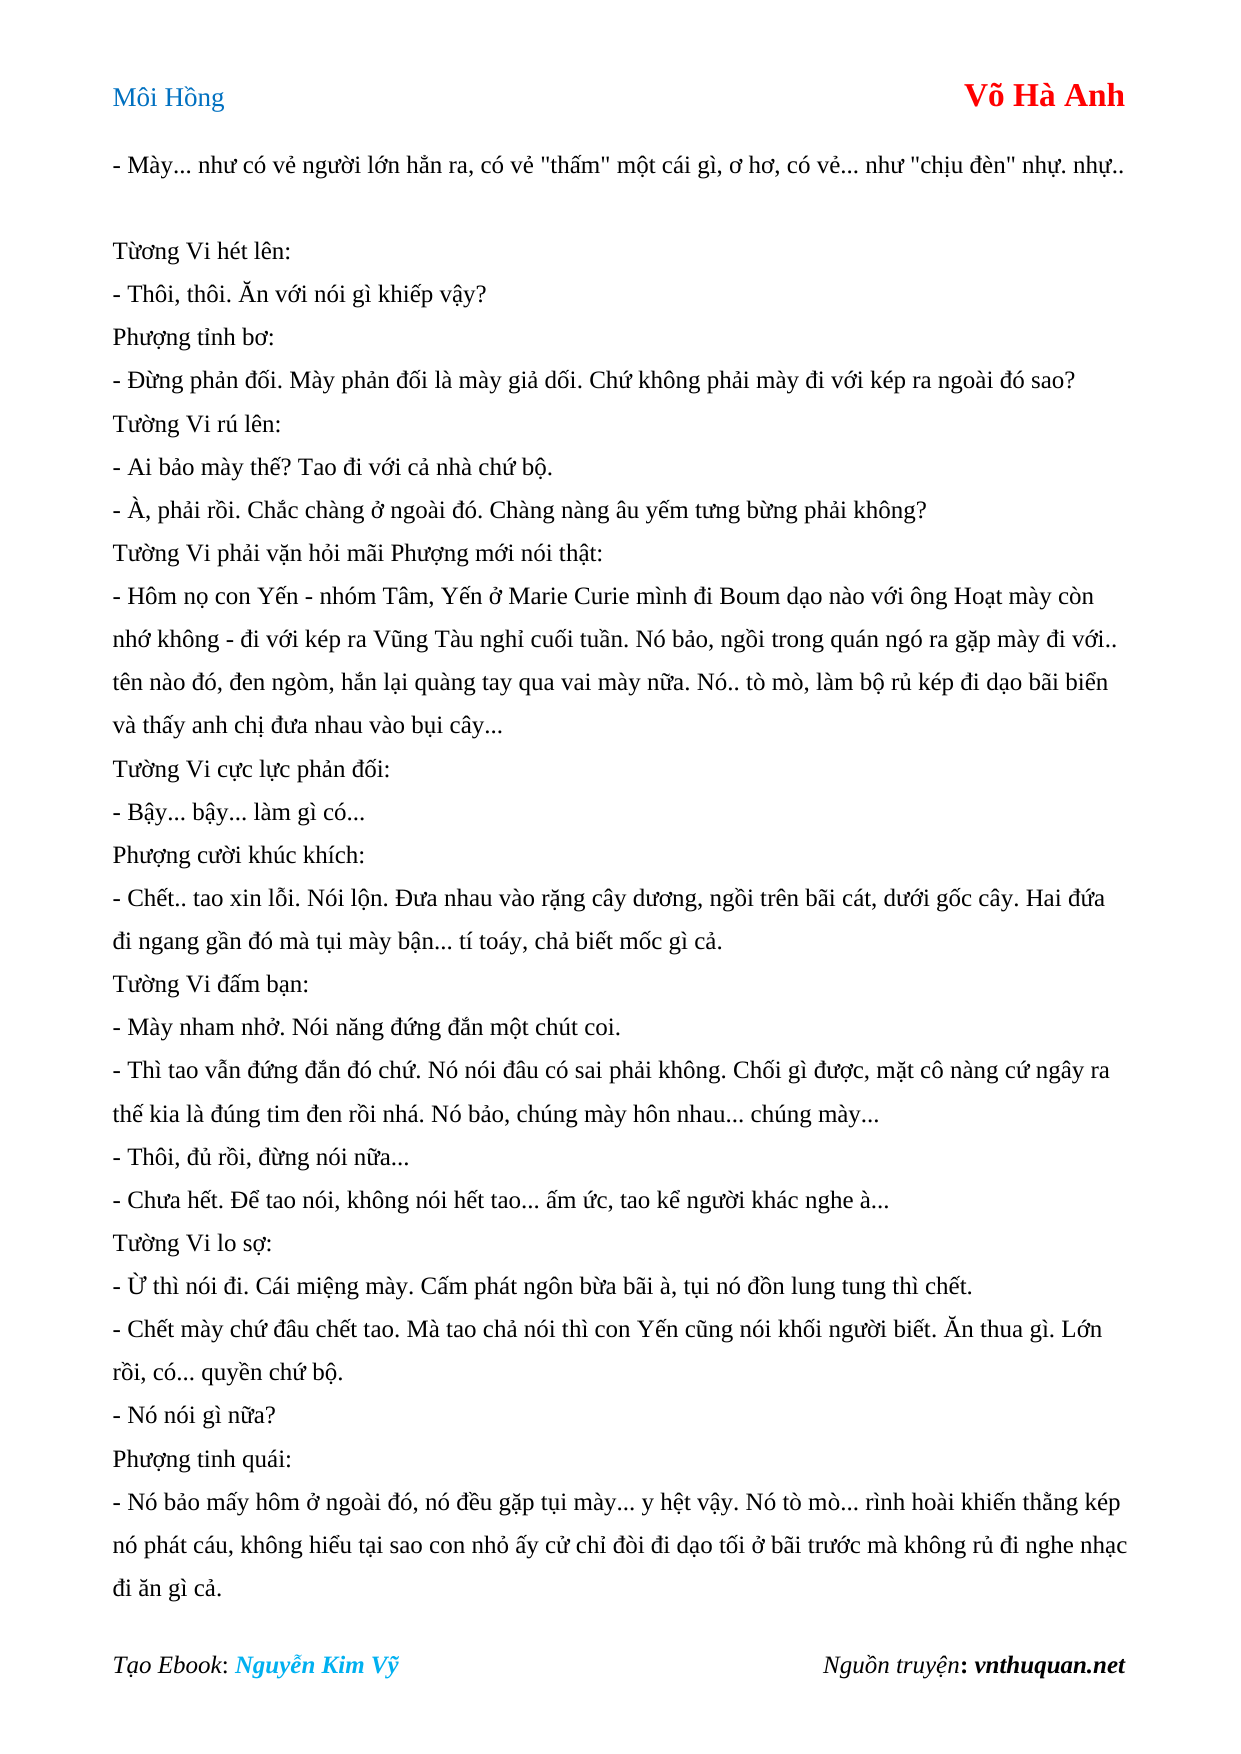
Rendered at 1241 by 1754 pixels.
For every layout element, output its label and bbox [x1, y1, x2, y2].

text [112, 150, 1128, 1602]
